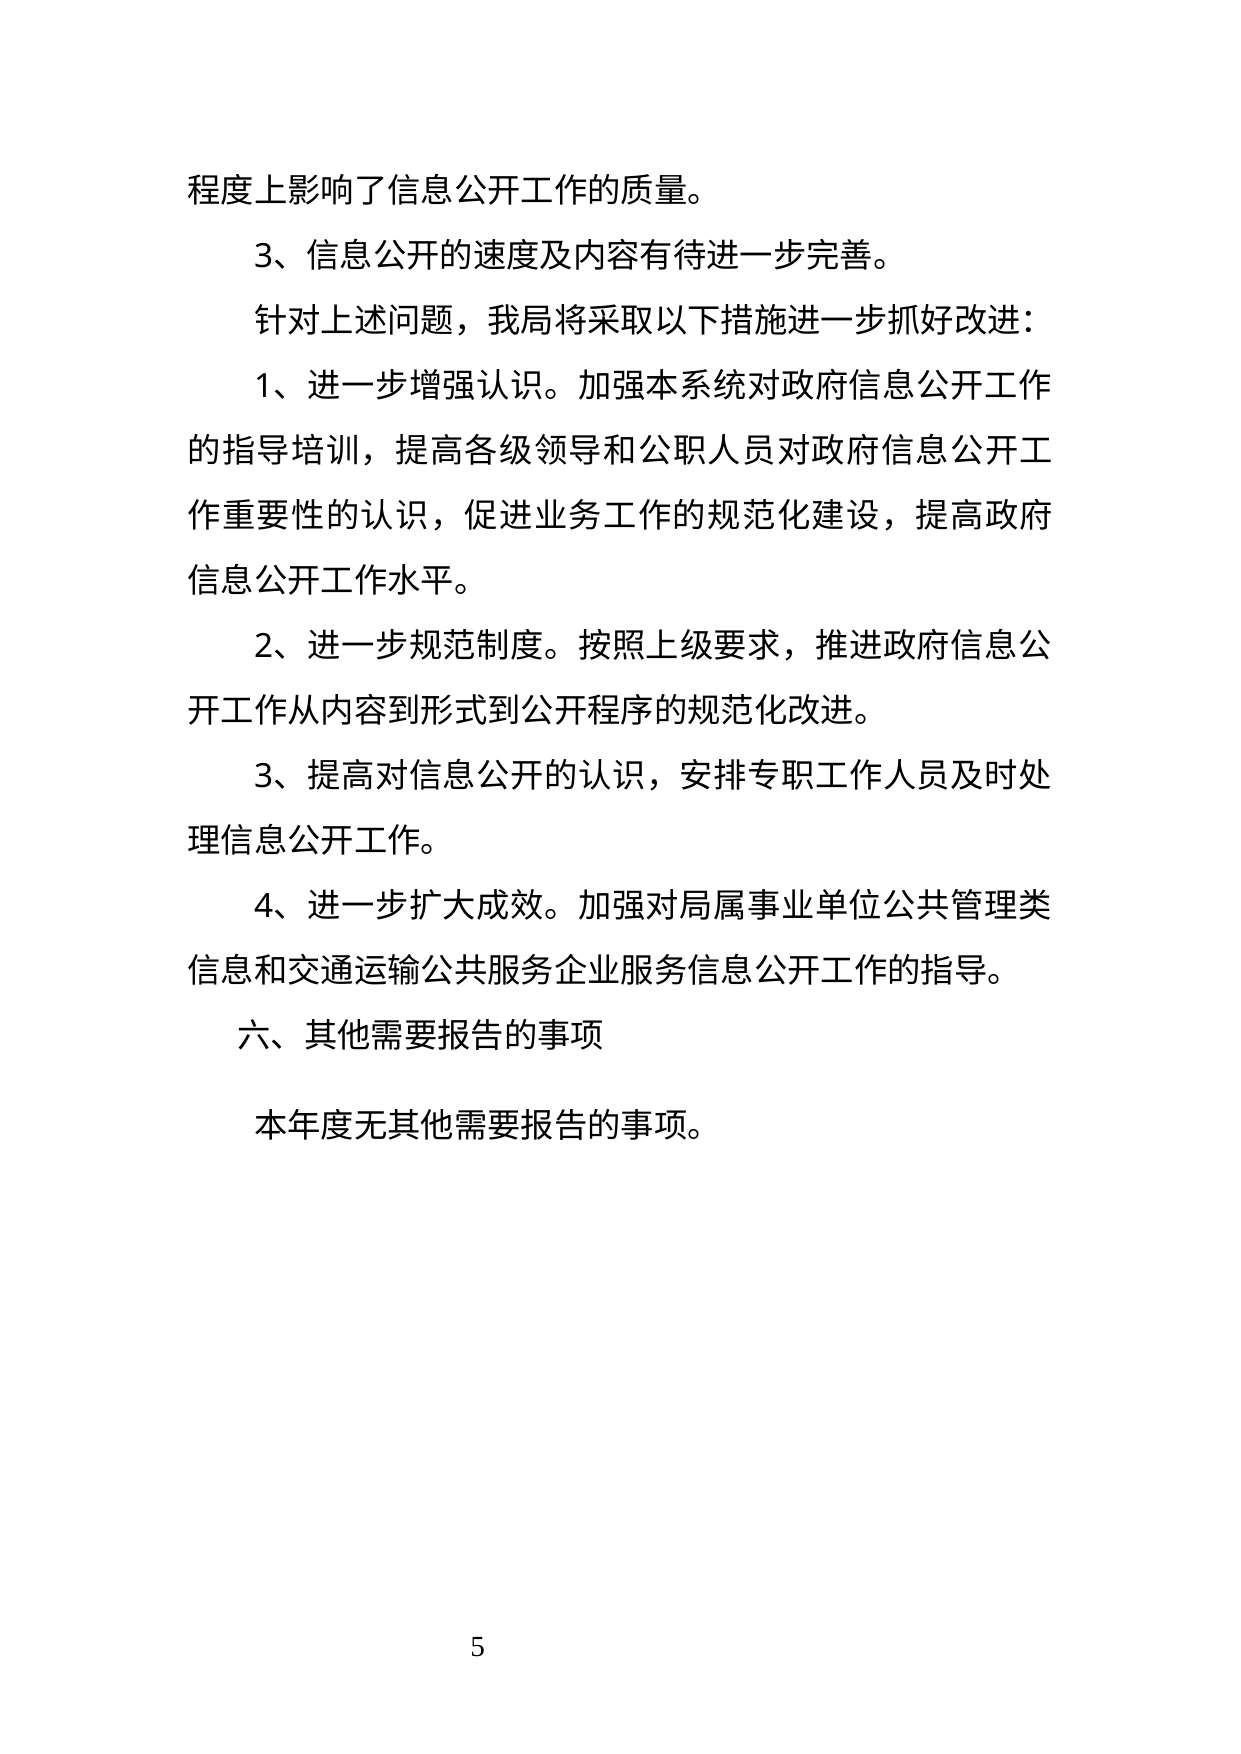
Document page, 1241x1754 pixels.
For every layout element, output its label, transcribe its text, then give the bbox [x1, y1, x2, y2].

text 3、信息公开的速度及内容有待进一步完善。 [187, 221, 1053, 286]
list 其他需要报告的事项 [187, 1001, 1053, 1066]
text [187, 156, 1053, 221]
text 2、进一步规范制度。按照上级要求，推进政府信息公开工作从内容到形式到公开程序的规范化改进。 [187, 611, 1053, 741]
text 本年度无其他需要报告的事项。 [187, 1091, 1053, 1156]
text 4、进一步扩大成效。加强对局属事业单位公共管理类信息和交通运输公共服务企业服务信息公开工作的指导。 [187, 871, 1053, 1001]
text 1、进一步增强认识。加强本系统对政府信息公开工作的指导培训，提高各级领导和公职人员对政府信息公开工作重要性的认识，促进业务工作的规范化建设，提高政府信息公开工作水平。 [187, 351, 1053, 611]
text 针对上述问题，我局将采取以下措施进一步抓好改进： [187, 286, 1053, 351]
text 3、提高对信息公开的认识，安排专职工作人员及时处理信息公开工作。 [187, 741, 1053, 871]
